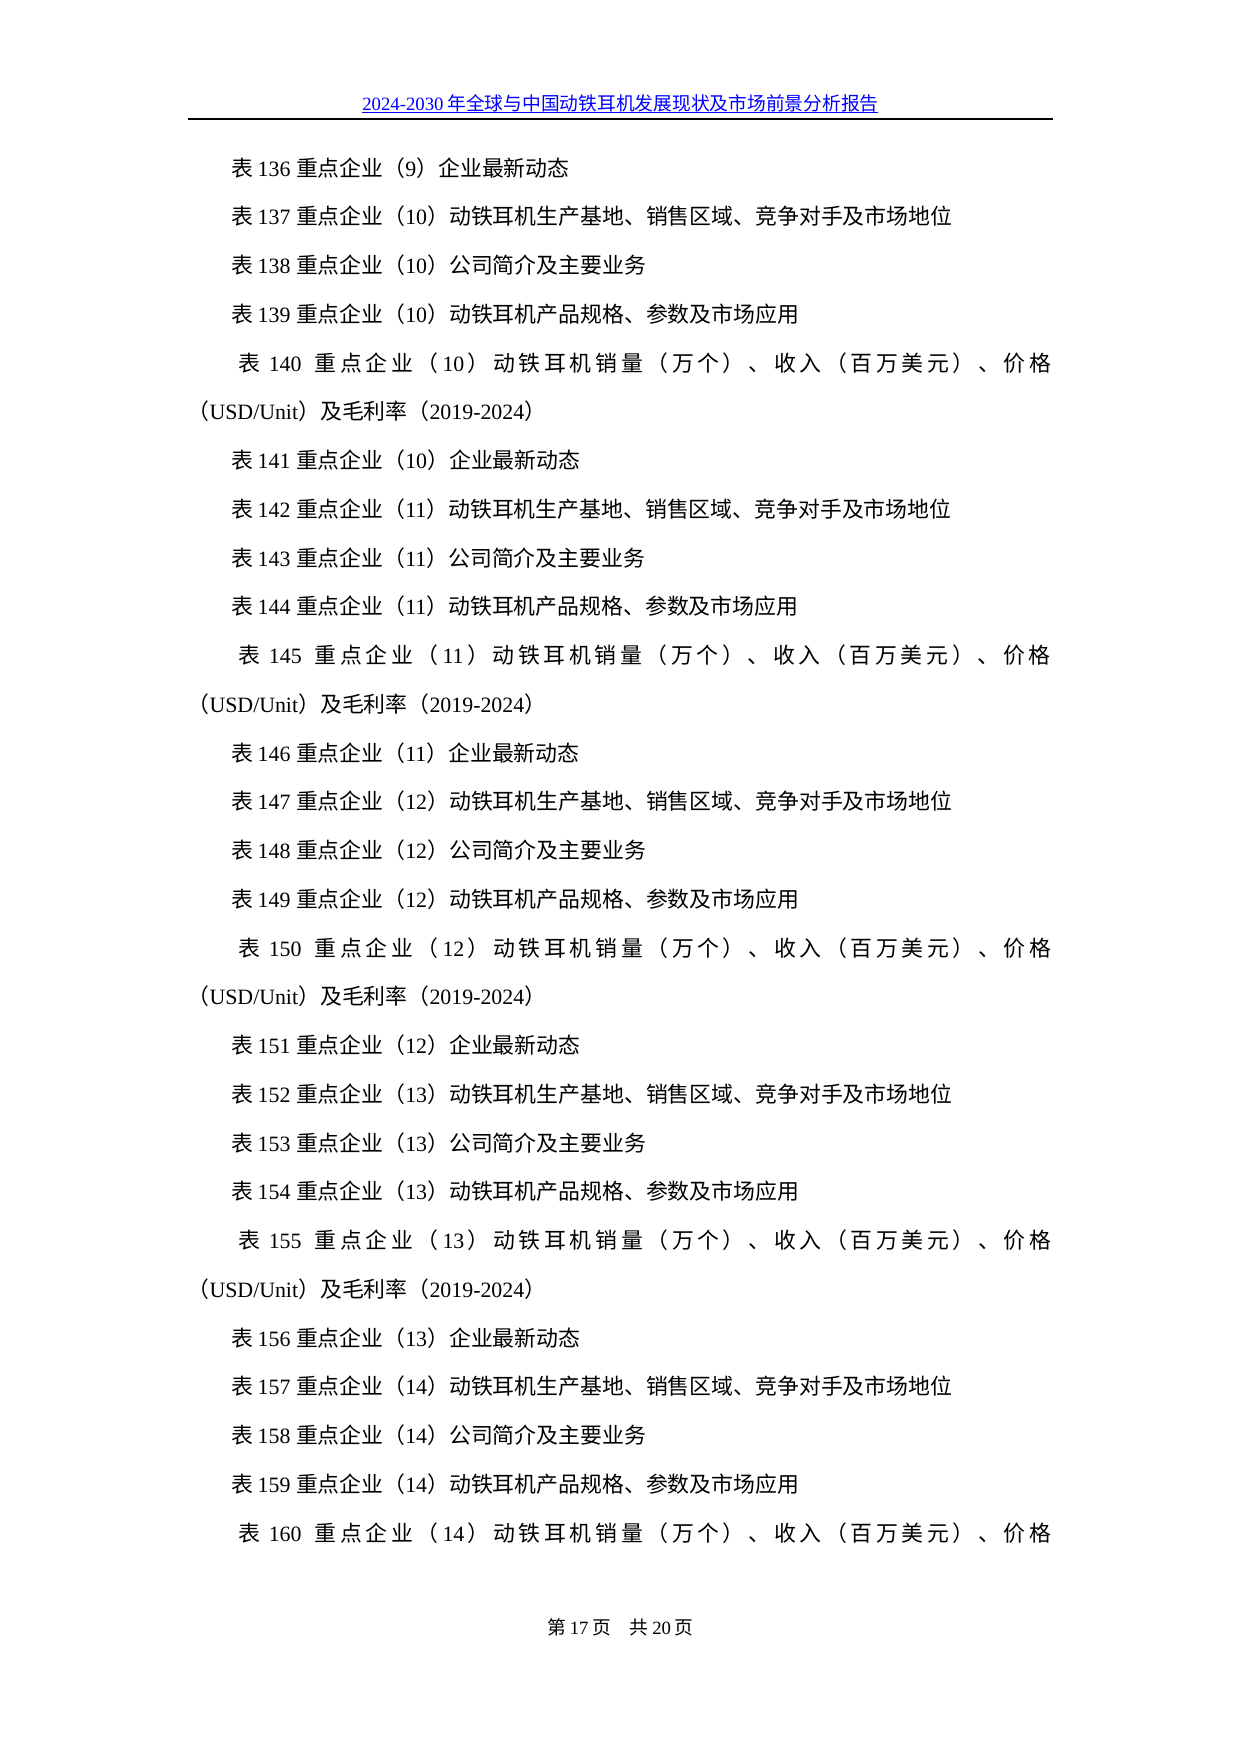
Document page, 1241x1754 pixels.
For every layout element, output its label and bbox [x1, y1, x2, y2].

text [187, 150, 1053, 1548]
